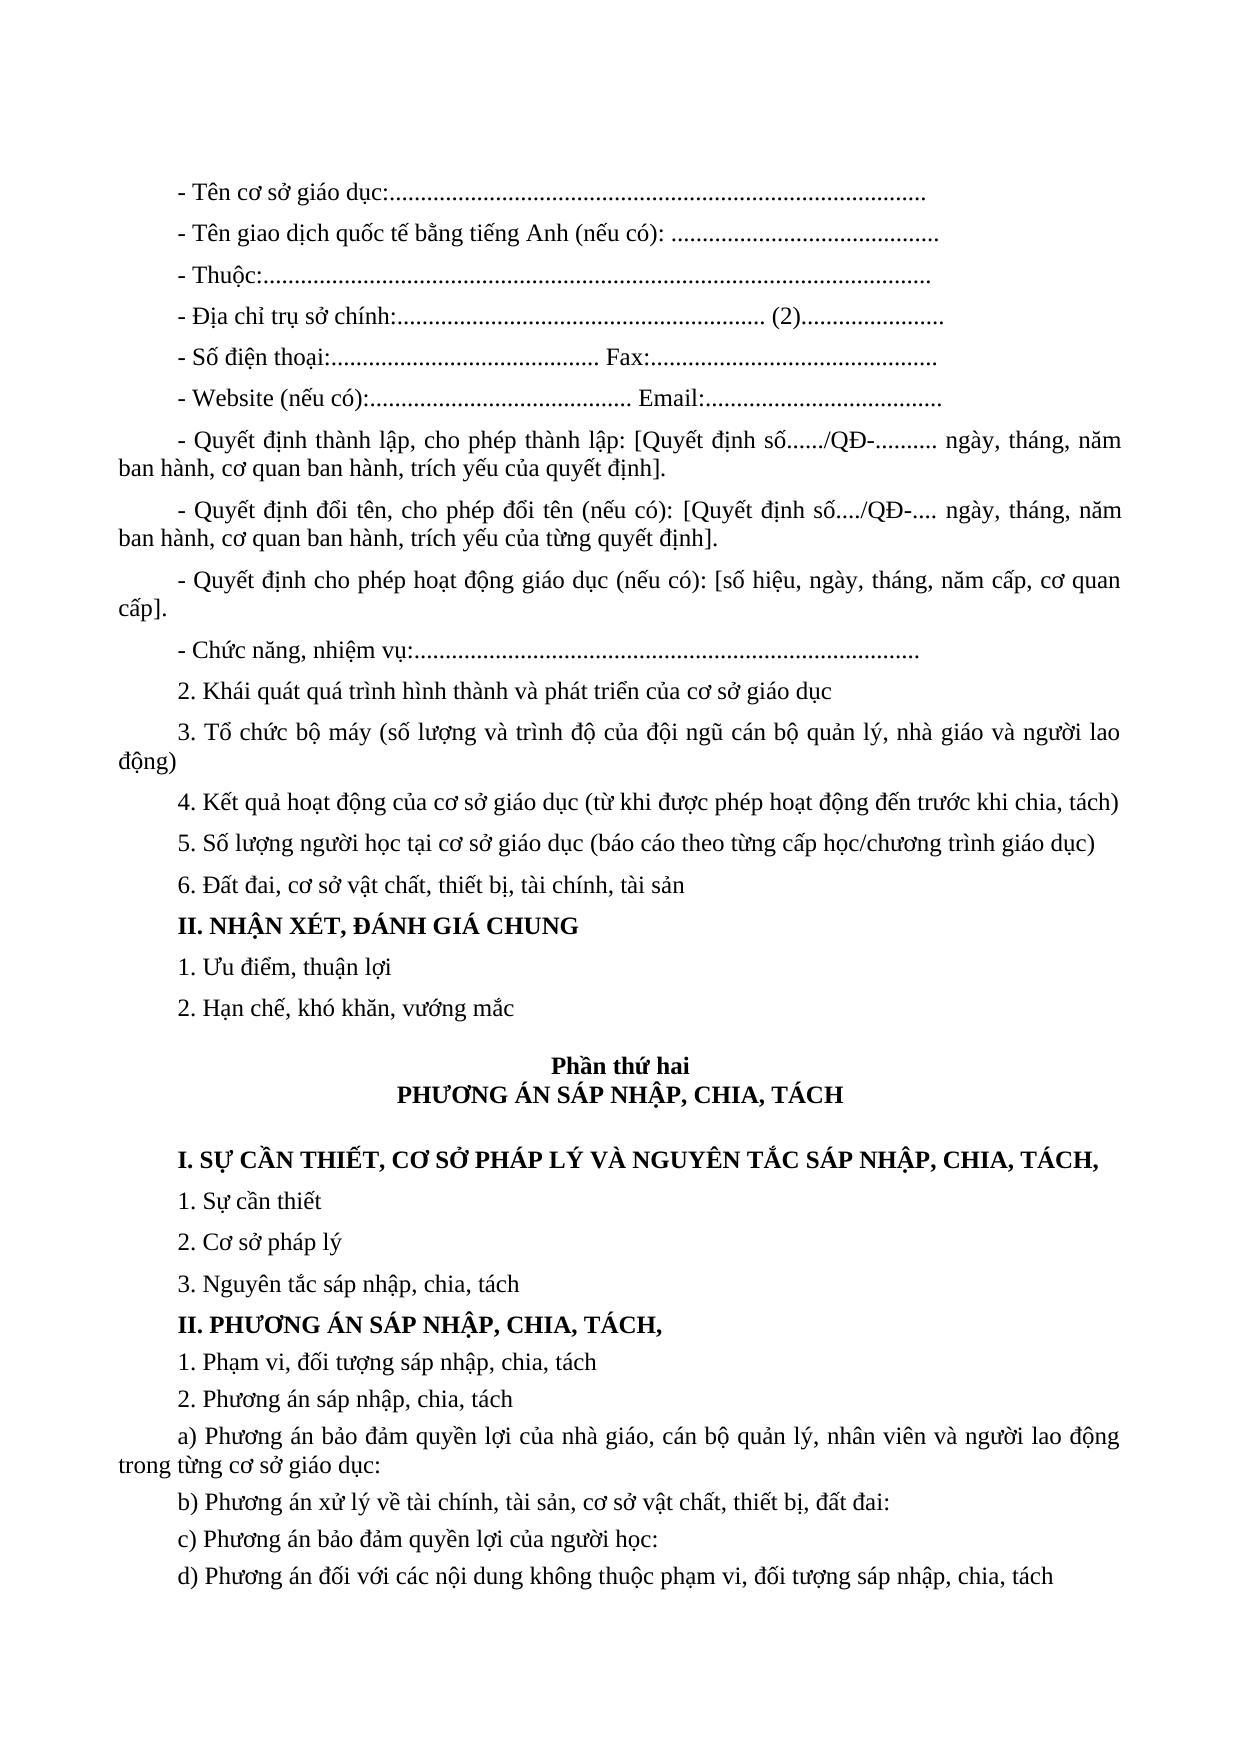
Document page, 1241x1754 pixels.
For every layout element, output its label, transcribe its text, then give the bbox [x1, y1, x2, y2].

text 2. Hạn chế, khó khăn, vướng mắc [118, 993, 1122, 1022]
text a) Phương án bảo đảm quyền lợi của nhà giáo, cán bộ quản lý, nhân viên và người lao động trong từng cơ sở giáo dục: [118, 1421, 1122, 1479]
text 5. Số lượng người học tại cơ sở giáo dục (báo cáo theo từng cấp học/chương trình giáo dục) [118, 828, 1122, 857]
text Phần thứ hai [118, 1051, 1122, 1080]
text - Tên giao dịch quốc tế bằng tiếng Anh (nếu có): ........................................... [118, 218, 1122, 247]
text 2. Cơ sở pháp lý [118, 1227, 1122, 1256]
text 6. Đất đai, cơ sở vật chất, thiết bị, tài chính, tài sản [118, 870, 1122, 898]
text II. NHẬN XÉT, ĐÁNH GIÁ CHUNG [118, 911, 1122, 940]
text II. PHƯƠNG ÁN SÁP NHẬP, CHIA, TÁCH, [118, 1310, 1122, 1339]
text - Tên cơ sở giáo dục:...................................................................................... [118, 177, 1122, 206]
text 1. Sự cần thiết [118, 1186, 1122, 1215]
text 2. Khái quát quá trình hình thành và phát triển của cơ sở giáo dục [118, 676, 1122, 705]
text I. SỰ CẦN THIẾT, CƠ SỞ PHÁP LÝ VÀ NGUYÊN TẮC SÁP NHẬP, CHIA, TÁCH, [118, 1145, 1122, 1174]
text - Quyết định cho phép hoạt động giáo dục (nếu có): [số hiệu, ngày, tháng, năm cấp, cơ quan cấp]. [118, 565, 1122, 622]
text - Website (nếu có):.......................................... Email:...................................... [118, 383, 1122, 412]
text 4. Kết quả hoạt động của cơ sở giáo dục (từ khi được phép hoạt động đến trước khi chia, tách) [118, 787, 1122, 816]
text d) Phương án đối với các nội dung không thuộc phạm vi, đối tượng sáp nhập, chia, tách [118, 1561, 1122, 1590]
text 1. Phạm vi, đối tượng sáp nhập, chia, tách [118, 1347, 1122, 1376]
text - Quyết định thành lập, cho phép thành lập: [Quyết định số....../QĐ-.......... ngày, tháng, năm ban hành, cơ quan ban hành, trích yếu của quyết định]. [118, 425, 1122, 482]
text 3. Nguyên tắc sáp nhập, chia, tách [118, 1269, 1122, 1297]
text - Thuộc:........................................................................................................... [118, 260, 1122, 288]
text - Quyết định đổi tên, cho phép đổi tên (nếu có): [Quyết định số..../QĐ-.... ngày, tháng, năm ban hành, cơ quan ban hành, trích yếu của từng quyết định]. [118, 495, 1122, 552]
text 1. Ưu điểm, thuận lợi [118, 952, 1122, 981]
text 3. Tổ chức bộ máy (số lượng và trình độ của đội ngũ cán bộ quản lý, nhà giáo và người lao động) [118, 717, 1122, 775]
text - Số điện thoại:........................................... Fax:.............................................. [118, 342, 1122, 371]
text b) Phương án xử lý về tài chính, tài sản, cơ sở vật chất, thiết bị, đất đai: [118, 1487, 1122, 1516]
text 2. Phương án sáp nhập, chia, tách [118, 1384, 1122, 1413]
text PHƯƠNG ÁN SÁP NHẬP, CHIA, TÁCH [118, 1080, 1122, 1108]
text - Chức năng, nhiệm vụ:................................................................................. [118, 635, 1122, 663]
text c) Phương án bảo đảm quyền lợi của người học: [118, 1524, 1122, 1553]
text - Địa chỉ trụ sở chính:........................................................... (2)....................... [118, 301, 1122, 330]
